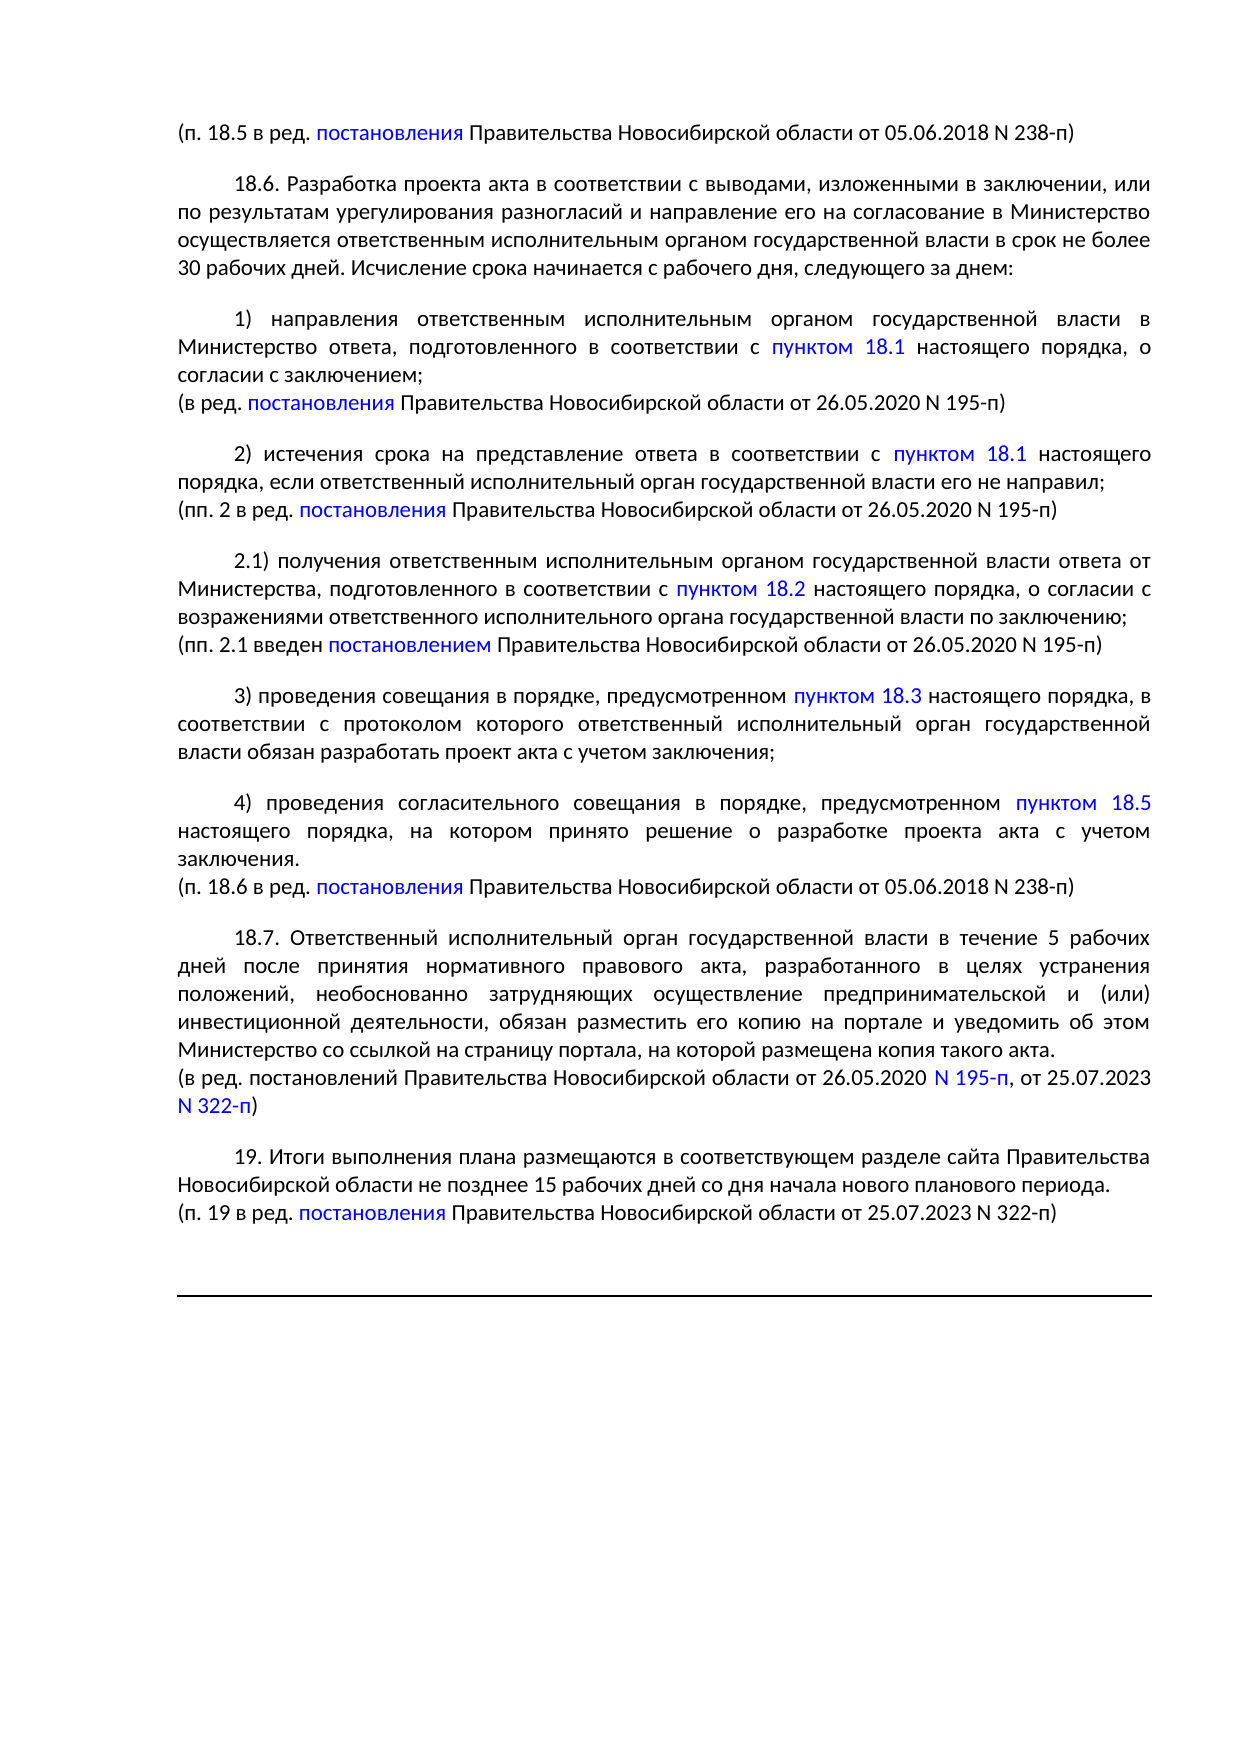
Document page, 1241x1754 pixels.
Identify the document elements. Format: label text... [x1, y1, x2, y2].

text 2.1) получения ответственным исполнительным органом государственной власти ответа от Министерства, подготовленного в соответствии с пунктом 18.2 настоящего порядка, о согласии с возражениями ответственного исполнительного органа государственной власти по заключению; [177, 546, 1152, 630]
text (п. 18.5 в ред. постановления Правительства Новосибирской области от 05.06.2018 N 238-п) [177, 118, 1152, 146]
text (п. 18.6 в ред. постановления Правительства Новосибирской области от 05.06.2018 N 238-п) [177, 872, 1152, 900]
text (пп. 2 в ред. постановления Правительства Новосибирской области от 26.05.2020 N 195-п) [177, 495, 1152, 523]
text 4) проведения согласительного совещания в порядке, предусмотренном пунктом 18.5 настоящего порядка, на котором принято решение о разработке проекта акта с учетом заключения. [177, 788, 1152, 872]
text 3) проведения совещания в порядке, предусмотренном пунктом 18.3 настоящего порядка, в соответствии с протоколом которого ответственный исполнительный орган государственной власти обязан разработать проект акта с учетом заключения; [177, 681, 1152, 765]
text 18.7. Ответственный исполнительный орган государственной власти в течение 5 рабочих дней после принятия нормативного правового акта, разработанного в целях устранения положений, необоснованно затрудняющих осуществление предпринимательской и (или) инвестиционной деятельности, обязан разместить его копию на портале и уведомить об этом Министерство со ссылкой на страницу портала, на которой размещена копия такого акта. [177, 923, 1152, 1063]
text 19. Итоги выполнения плана размещаются в соответствующем разделе сайта Правительства Новосибирской области не позднее 15 рабочих дней со дня начала нового планового периода. [177, 1142, 1152, 1198]
text 2) истечения срока на представление ответа в соответствии с пунктом 18.1 настоящего порядка, если ответственный исполнительный орган государственной власти его не направил; [177, 439, 1152, 495]
text 18.6. Разработка проекта акта в соответствии с выводами, изложенными в заключении, или по результатам урегулирования разногласий и направление его на согласование в Министерство осуществляется ответственным исполнительным органом государственной власти в срок не более 30 рабочих дней. Исчисление срока начинается с рабочего дня, следующего за днем: [177, 169, 1152, 281]
text 1) направления ответственным исполнительным органом государственной власти в Министерство ответа, подготовленного в соответствии с пунктом 18.1 настоящего порядка, о согласии с заключением; [177, 304, 1152, 388]
text (пп. 2.1 введен постановлением Правительства Новосибирской области от 26.05.2020 N 195-п) [177, 630, 1152, 658]
text (в ред. постановлений Правительства Новосибирской области от 26.05.2020 N 195-п, от 25.07.2023 N 322-п) [177, 1063, 1152, 1119]
text (п. 19 в ред. постановления Правительства Новосибирской области от 25.07.2023 N 322-п) [177, 1198, 1152, 1226]
text (в ред. постановления Правительства Новосибирской области от 26.05.2020 N 195-п) [177, 388, 1152, 416]
